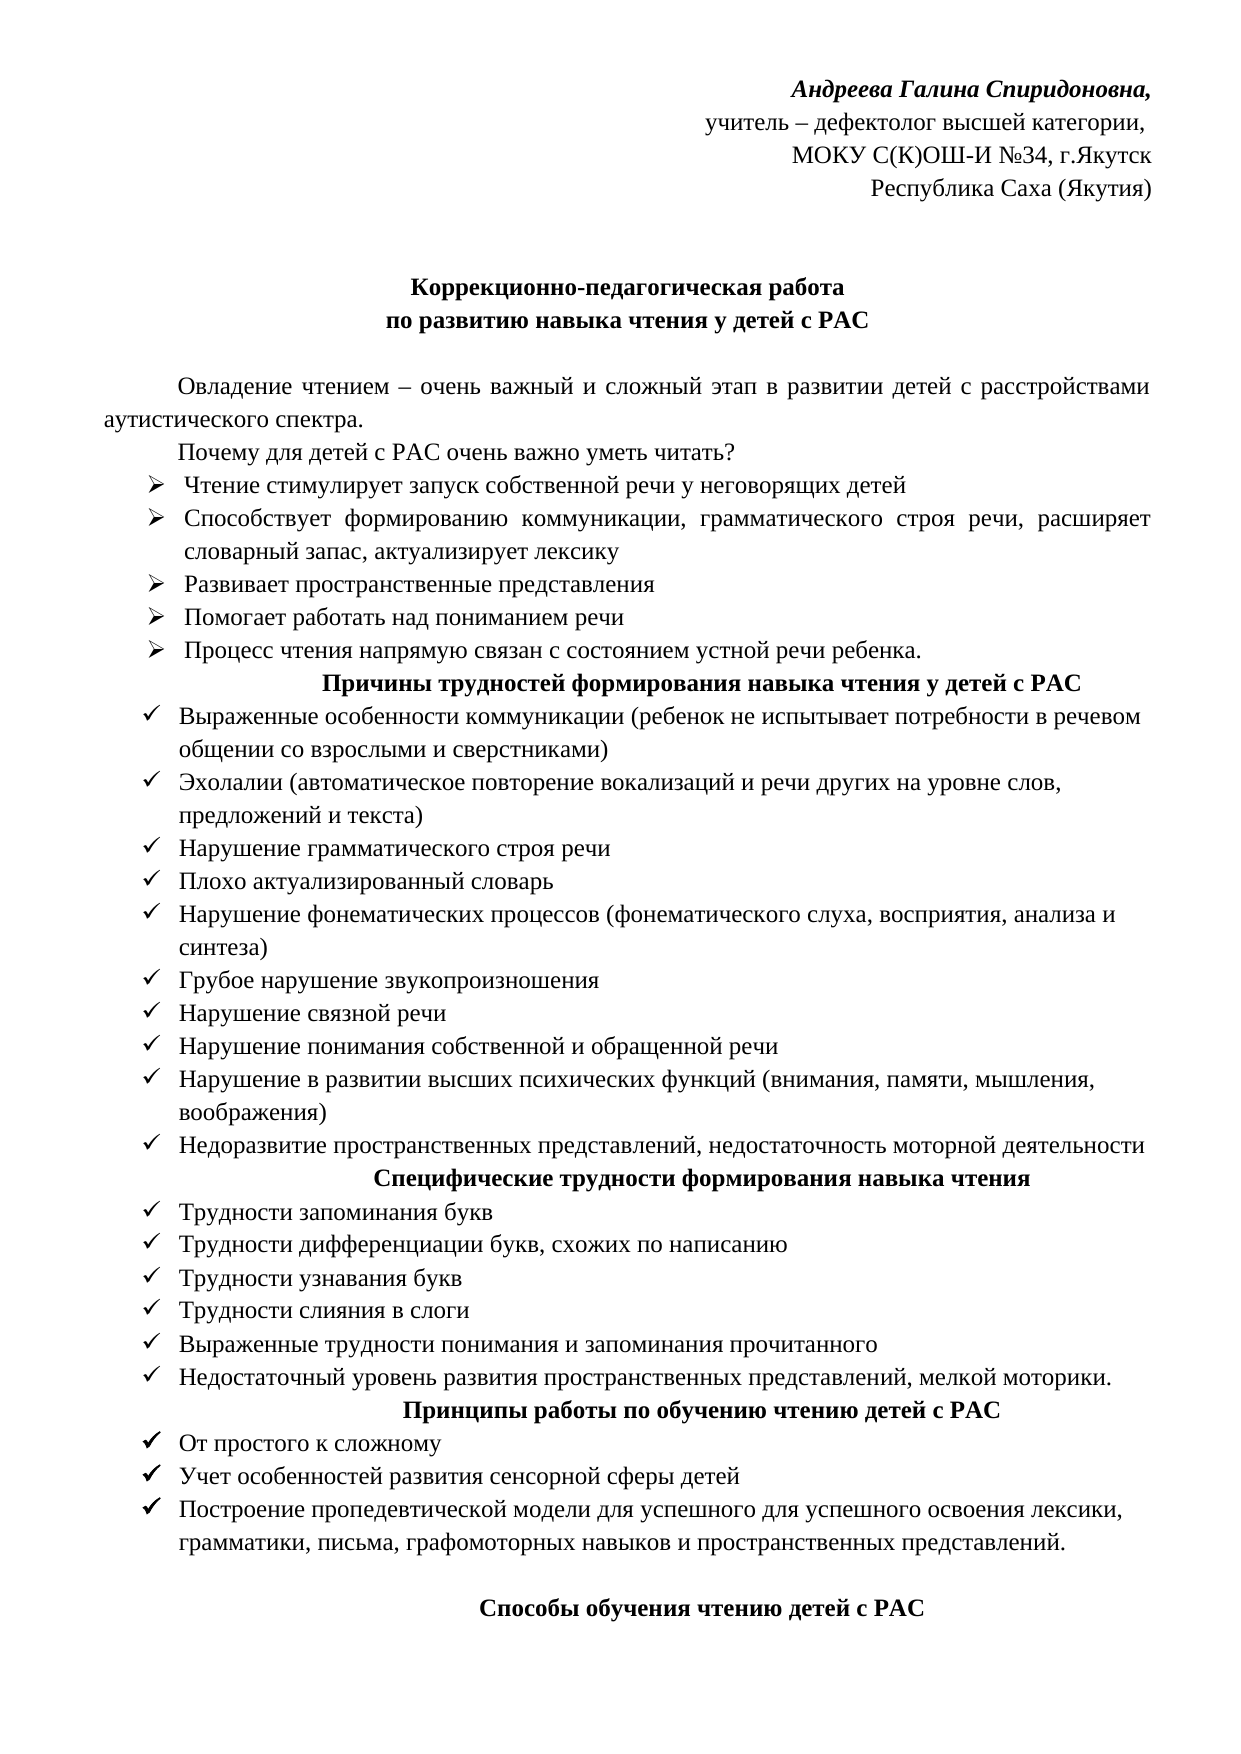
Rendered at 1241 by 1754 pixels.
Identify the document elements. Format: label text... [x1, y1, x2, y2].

list Помогает работать над пониманием речи [146, 602, 1152, 631]
list Принципы работы по обучению чтению детей с РАС [252, 1395, 1152, 1423]
list Трудности слияния в слоги [141, 1296, 1152, 1324]
list Нарушение фонематических процессов (фонематического слуха, восприятия, анализа и синтеза) [141, 899, 1152, 961]
list От простого к сложному [141, 1428, 1152, 1456]
text учитель – дефектолог высшей категории, МОКУ С(К)ОШ-И №34, г.Якутск [103, 107, 1152, 169]
list Нарушение понимания собственной и обращенной речи [141, 1031, 1152, 1060]
text по развитию навыка чтения у детей с РАС [103, 305, 1152, 334]
list Выраженные особенности коммуникации (ребенок не испытывает потребности в речевом общении со взрослыми и сверстниками) [141, 701, 1152, 763]
text Овладение чтением – очень важный и сложный этап в развитии детей с расстройствами аутистического спектра. [103, 371, 1152, 433]
list Выраженные трудности понимания и запоминания прочитанного [141, 1329, 1152, 1357]
text Республика Саха (Якутия) [103, 173, 1152, 202]
list Учет особенностей развития сенсорной сферы детей [141, 1461, 1152, 1489]
list Нарушение в развитии высших психических функций (внимания, памяти, мышления, воображения) [141, 1064, 1152, 1126]
list Построение пропедевтической модели для успешного для успешного освоения лексики, грамматики, письма, графомоторных навыков и пространственных представлений. [141, 1494, 1152, 1556]
list Специфические трудности формирования навыка чтения [252, 1163, 1152, 1192]
list Способствует формированию коммуникации, грамматического строя речи, расширяет словарный запас, актуализирует лексику [146, 503, 1152, 565]
list Эхолалии (автоматическое повторение вокализаций и речи других на уровне слов, предложений и текста) [141, 767, 1152, 829]
list Нарушение грамматического строя речи [141, 833, 1152, 862]
list Трудности узнавания букв [141, 1263, 1152, 1291]
list Способы обучения чтению детей с РАС [252, 1593, 1152, 1622]
text Коррекционно-педагогическая работа [103, 272, 1152, 301]
list Развивает пространственные представления [146, 569, 1152, 598]
list Грубое нарушение звукопроизношения [141, 965, 1152, 994]
list Плохо актуализированный словарь [141, 866, 1152, 895]
text Андреева Галина Спиридоновна, [103, 74, 1152, 103]
list Недостаточный уровень развития пространственных представлений, мелкой моторики. [141, 1362, 1152, 1390]
list Трудности дифференциации букв, схожих по написанию [141, 1229, 1152, 1258]
list Недоразвитие пространственных представлений, недостаточность моторной деятельности [141, 1131, 1152, 1159]
list Чтение стимулирует запуск собственной речи у неговорящих детей [146, 470, 1152, 499]
text Почему для детей с РАС очень важно уметь читать? [103, 437, 1152, 466]
list Нарушение связной речи [141, 998, 1152, 1027]
list Причины трудностей формирования навыка чтения у детей с РАС [252, 668, 1152, 697]
list Трудности запоминания букв [141, 1197, 1152, 1225]
list Процесс чтения напрямую связан с состоянием устной речи ребенка. [146, 635, 1152, 664]
